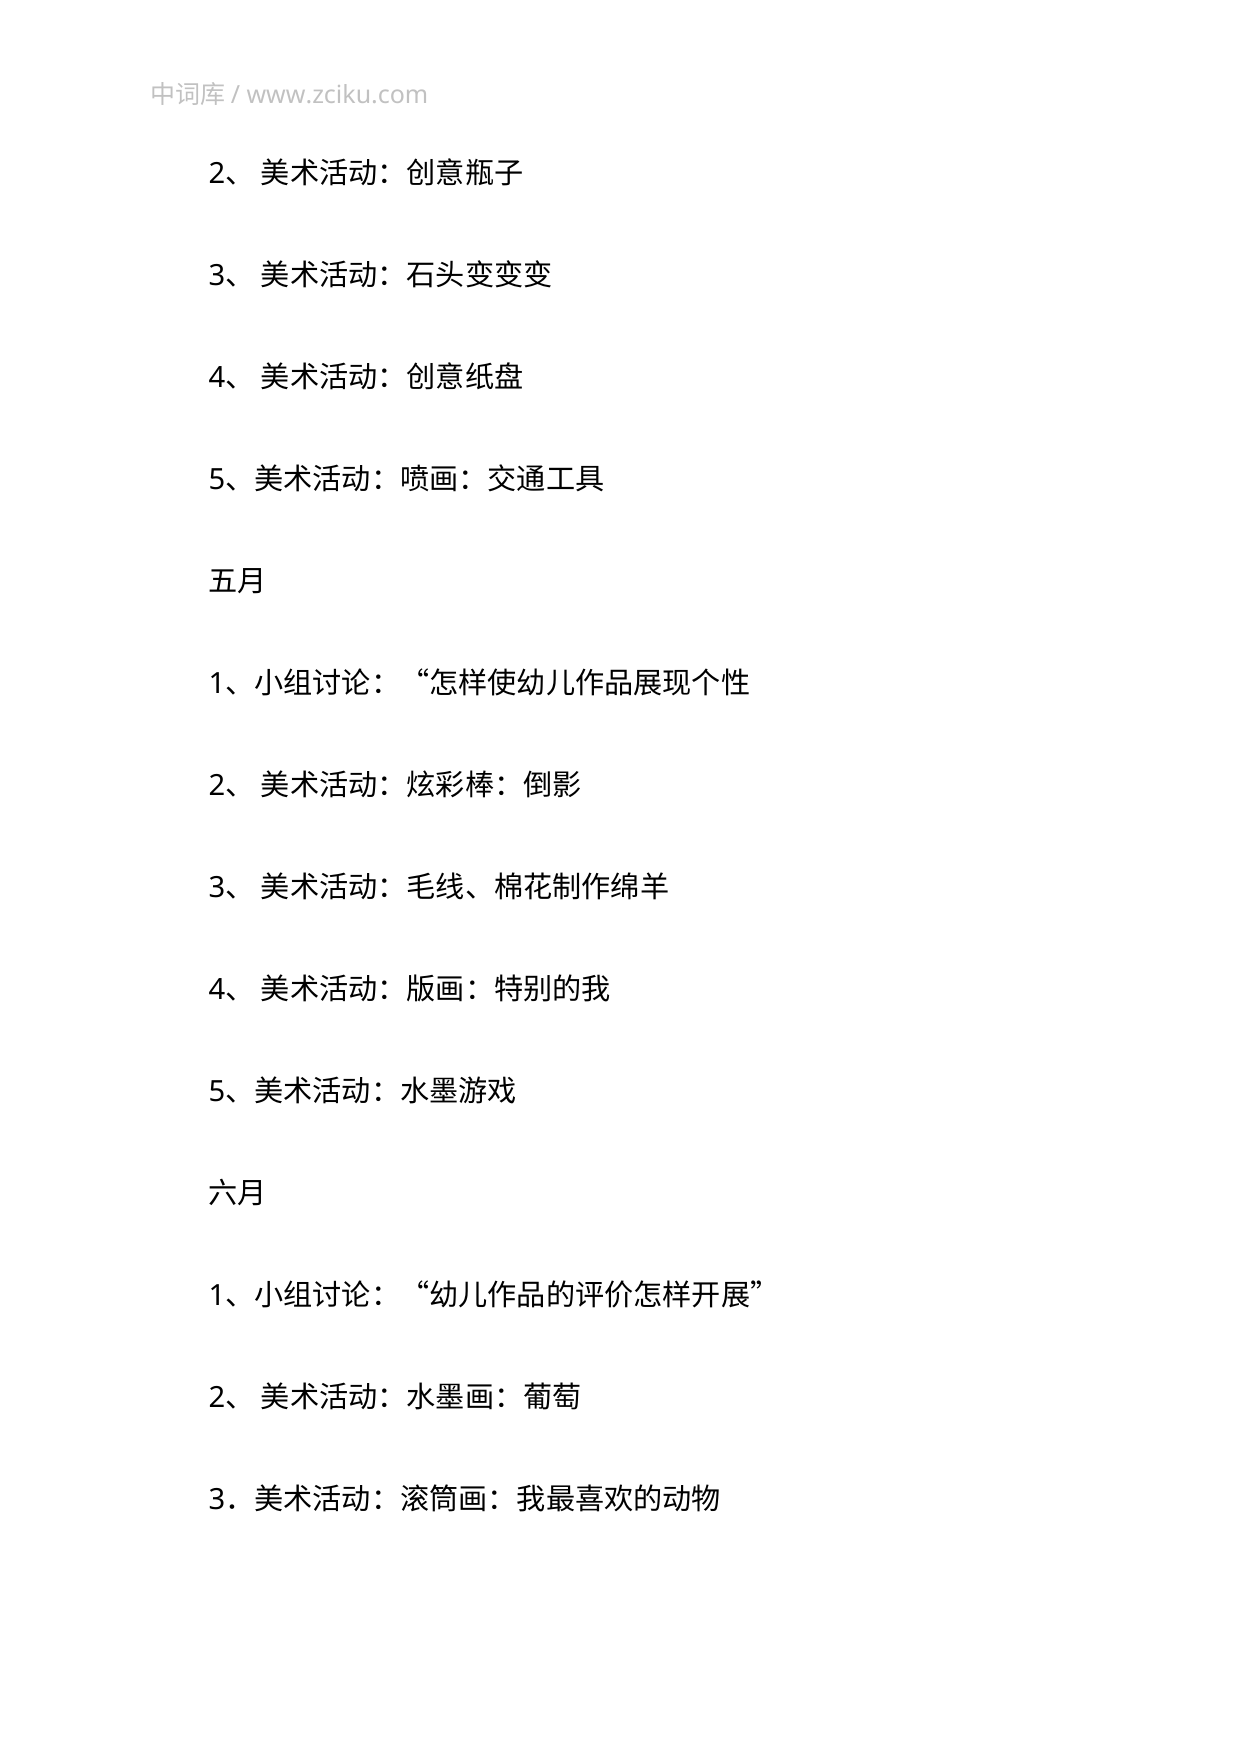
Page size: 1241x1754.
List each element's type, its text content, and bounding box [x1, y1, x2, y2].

text 六月 [150, 1169, 1090, 1212]
text 五月 [150, 558, 1090, 600]
text 2、 美术活动：炫彩棒：倒影 [150, 762, 1090, 804]
text 3、 美术活动：石头变变变 [150, 252, 1090, 294]
text 3．美术活动：滚筒画：我最喜欢的动物 [150, 1475, 1090, 1518]
text 2、 美术活动：水墨画：葡萄 [150, 1373, 1090, 1416]
text 4、 美术活动：版画：特别的我 [150, 966, 1090, 1008]
text 4、 美术活动：创意纸盘 [150, 354, 1090, 396]
text 1、小组讨论：“怎样使幼儿作品展现个性 [150, 660, 1090, 702]
text 2、 美术活动：创意瓶子 [150, 150, 1090, 192]
text 3、 美术活动：毛线、棉花制作绵羊 [150, 864, 1090, 906]
text 5、美术活动：喷画：交通工具 [150, 456, 1090, 498]
text 5、美术活动：水墨游戏 [150, 1068, 1090, 1110]
text 1、小组讨论：“幼儿作品的评价怎样开展” [150, 1271, 1090, 1314]
